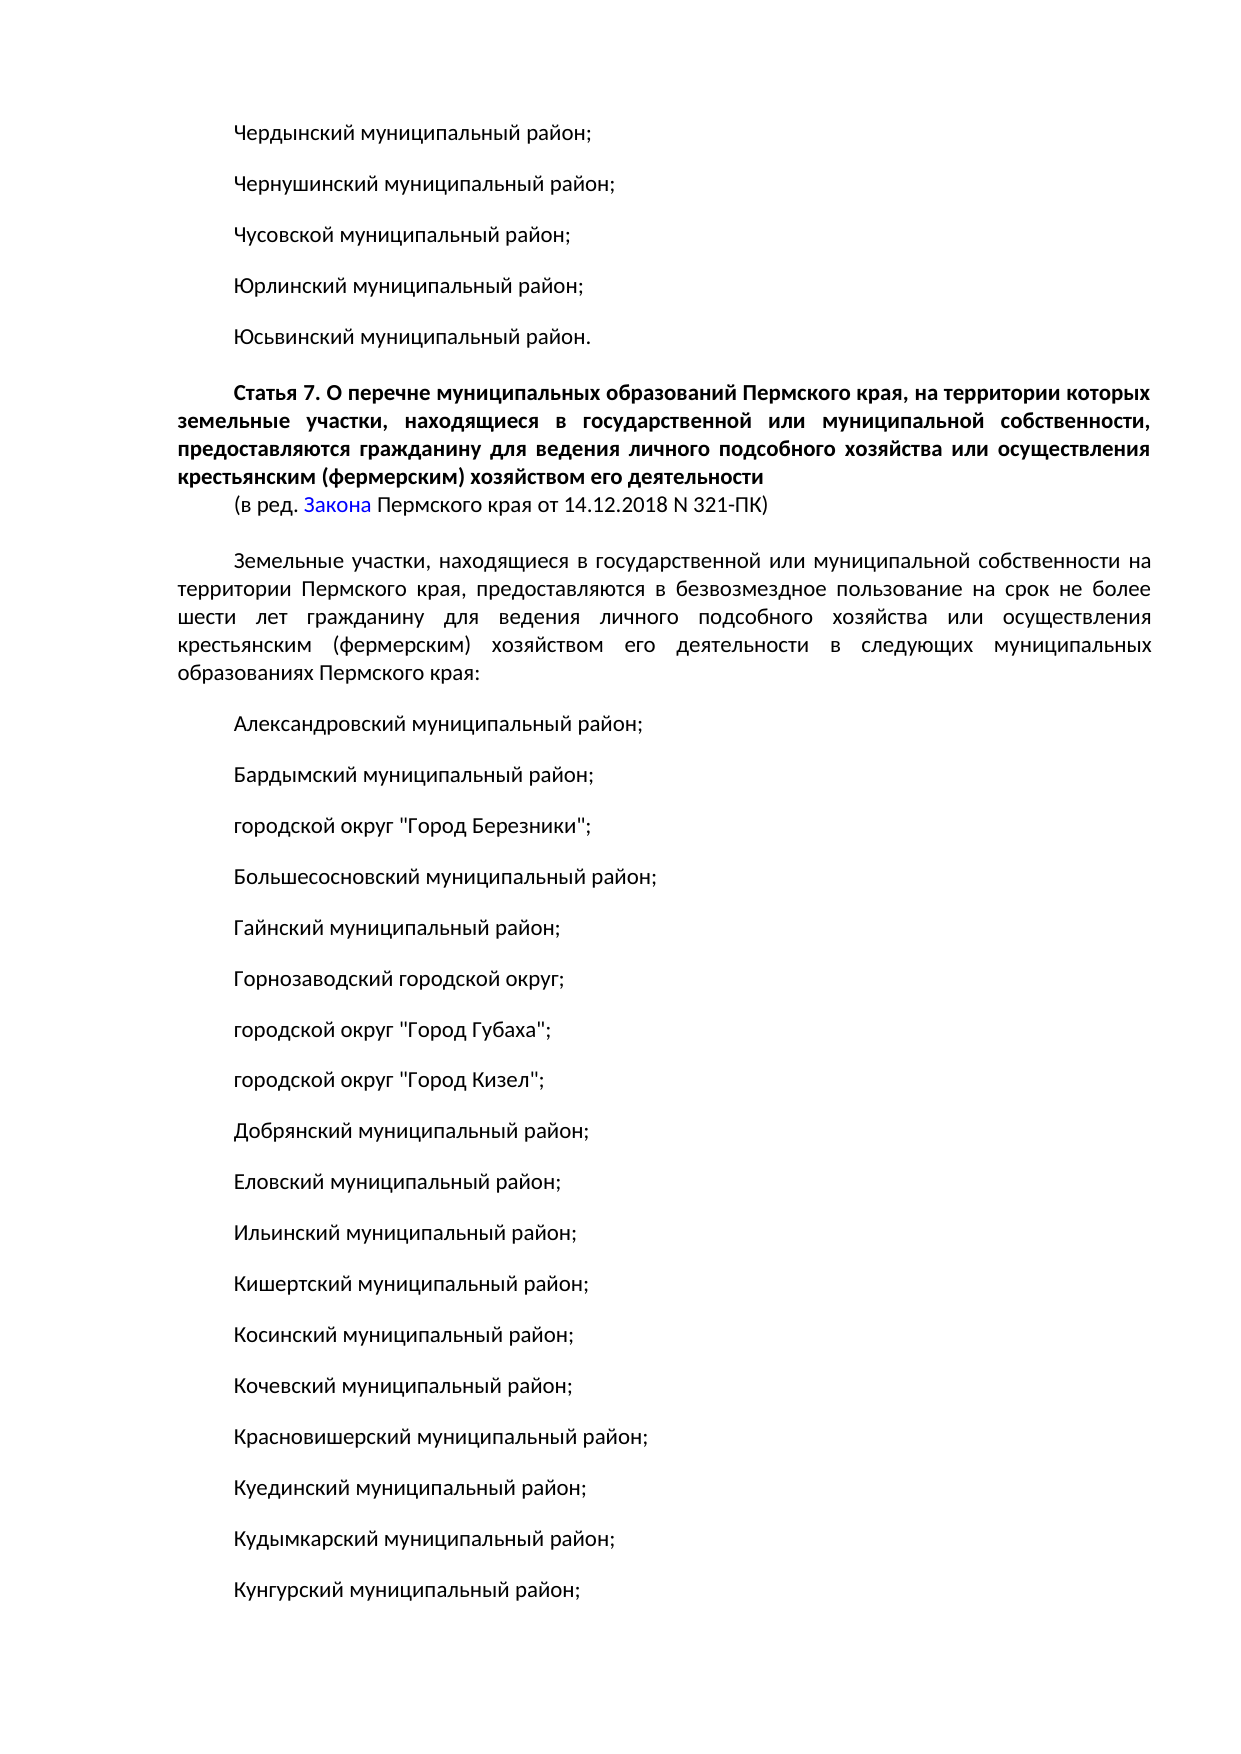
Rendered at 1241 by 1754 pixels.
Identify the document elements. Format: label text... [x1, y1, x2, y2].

text Ильинский муниципальный район; [177, 1218, 1152, 1246]
text городской округ "Город Березники"; [177, 811, 1152, 839]
text Добрянский муниципальный район; [177, 1117, 1152, 1144]
text (в ред. Закона Пермского края от 14.12.2018 N 321-ПК) [177, 490, 1152, 518]
text Александровский муниципальный район; [177, 709, 1152, 737]
text Юрлинский муниципальный район; [177, 271, 1152, 299]
text Куединский муниципальный район; [177, 1473, 1152, 1501]
text Бардымский муниципальный район; [177, 760, 1152, 788]
text Кишертский муниципальный район; [177, 1269, 1152, 1297]
text Чусовской муниципальный район; [177, 220, 1152, 248]
text Чердынский муниципальный район; [177, 118, 1152, 146]
title Статья 7. О перечне муниципальных образований Пермского края, на территории которых земельные участки, находящиеся в государственной или муниципальной собственности, предоставляются гражданину для ведения личного подсобного хозяйства или осуществления крестьянским (фермерским) хозяйством его деятельности [177, 378, 1152, 490]
text Юсьвинский муниципальный район. [177, 322, 1152, 350]
text Чернушинский муниципальный район; [177, 169, 1152, 197]
text Красновишерский муниципальный район; [177, 1422, 1152, 1450]
text Кочевский муниципальный район; [177, 1371, 1152, 1399]
text Кудымкарский муниципальный район; [177, 1524, 1152, 1552]
text Земельные участки, находящиеся в государственной или муниципальной собственности на территории Пермского края, предоставляются в безвозмездное пользование на срок не более шести лет гражданину для ведения личного подсобного хозяйства или осуществления крестьянским (фермерским) хозяйством его деятельности в следующих муниципальных образованиях Пермского края: [177, 546, 1152, 686]
text Гайнский муниципальный район; [177, 913, 1152, 941]
text Большесосновский муниципальный район; [177, 862, 1152, 890]
text Горнозаводский городской округ; [177, 964, 1152, 992]
text Косинский муниципальный район; [177, 1320, 1152, 1348]
text Кунгурский муниципальный район; [177, 1575, 1152, 1603]
text Еловский муниципальный район; [177, 1167, 1152, 1196]
text городской округ "Город Кизел"; [177, 1066, 1152, 1094]
text городской округ "Город Губаха"; [177, 1015, 1152, 1043]
